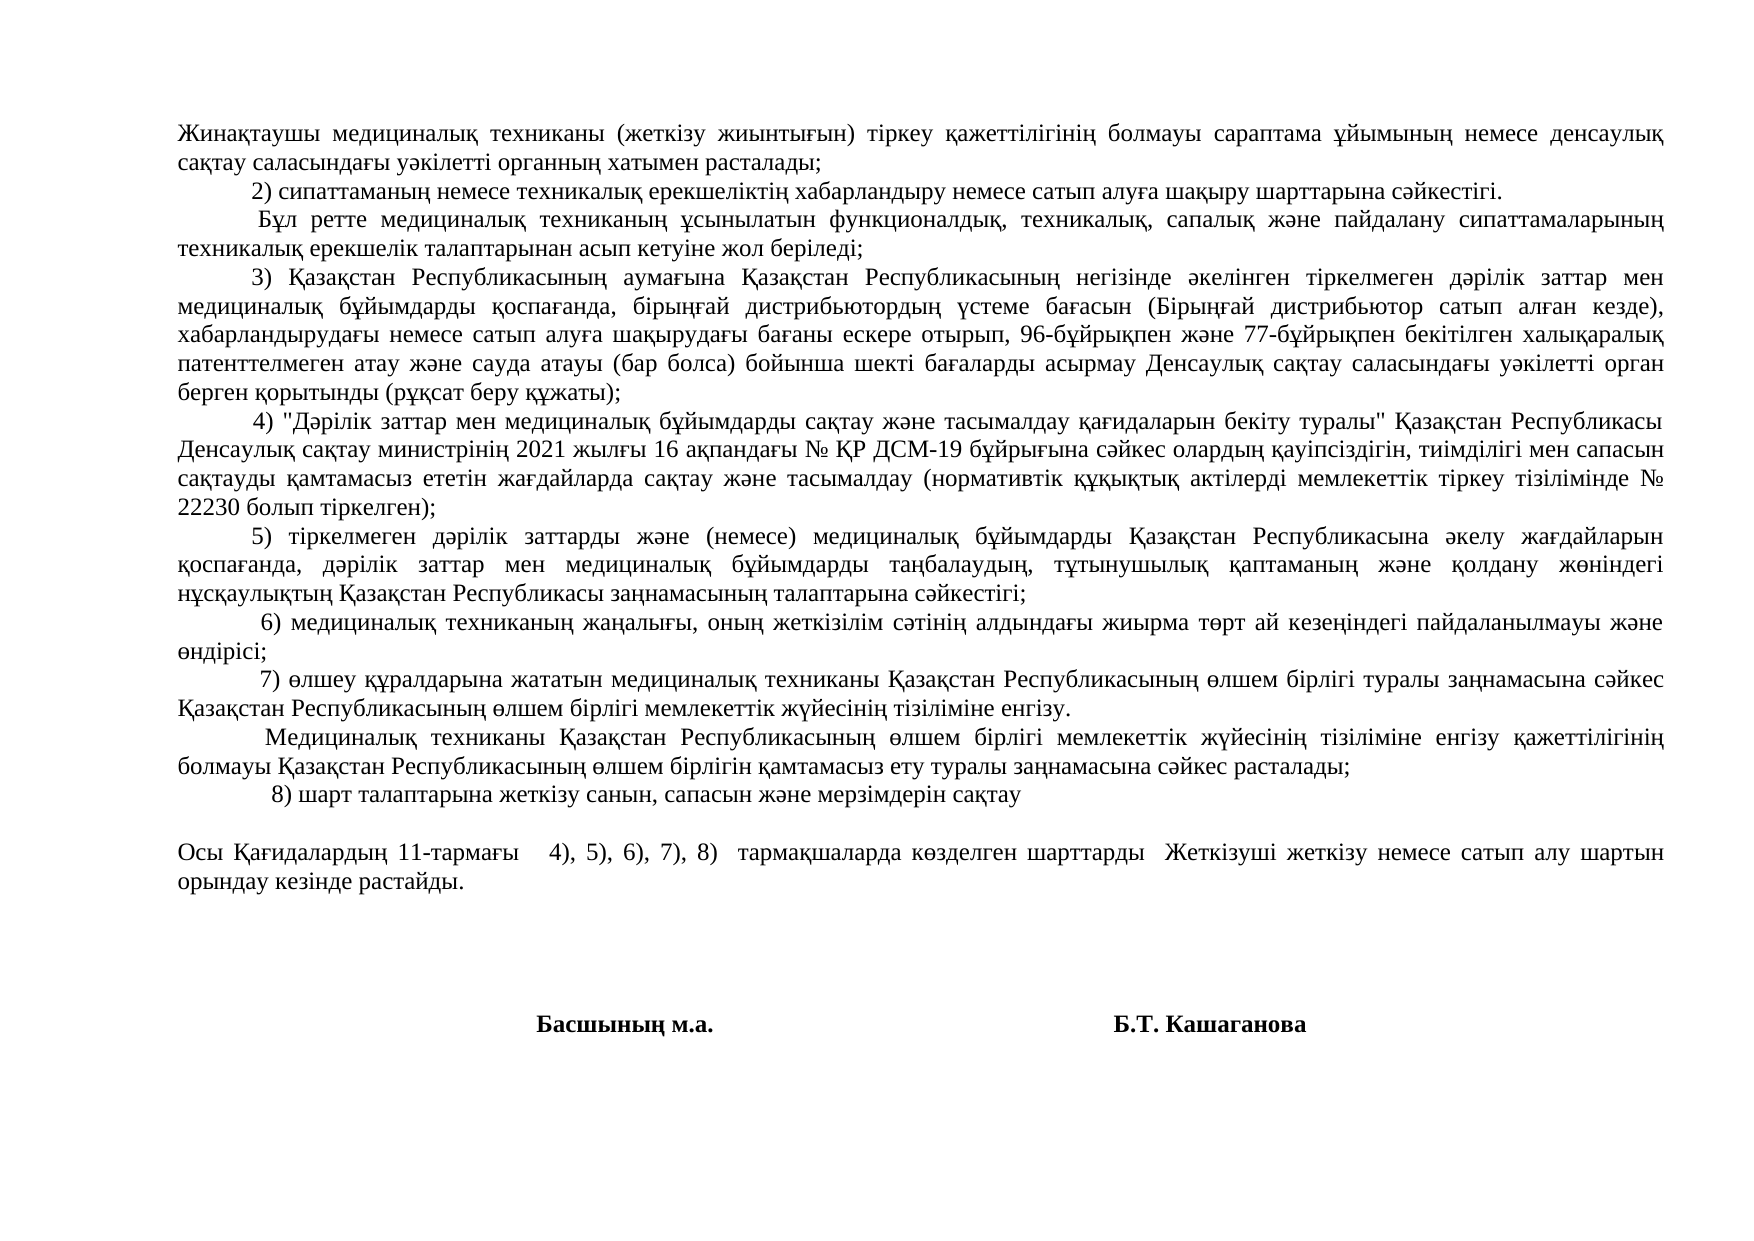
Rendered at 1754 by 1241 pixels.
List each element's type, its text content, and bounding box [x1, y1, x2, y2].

text 4) "Дәрілік заттар мен медициналық бұйымдарды сақтау және тасымалдау қағидаларын бекіту туралы" Қазақстан Республикасы Денсаулық сақтау министрінің 2021 жылғы 16 ақпандағы № ҚР ДСМ-19 бұйрығына сәйкес олардың қауіпсіздігін, тиімділігі мен сапасын сақтауды қамтамасыз ететін жағдайларда сақтау және тасымалдау (нормативтік құқықтық актілерді мемлекеттік тіркеу тізілімінде № 22230 болып тіркелген); [177, 406, 1665, 521]
text 8) шарт талаптарына жеткізу санын, сапасын және мерзімдерін сақтау [177, 779, 1665, 808]
text Жинақтаушы медициналық техниканы (жеткізу жиынтығын) тіркеу қажеттілігінің болмауы сараптама ұйымының немесе денсаулық сақтау саласындағы уәкілетті органның хатымен расталады; [177, 118, 1665, 176]
text 2) сипаттаманың немесе техникалық ерекшеліктің хабарландыру немесе сатып алуға шақыру шарттарына сәйкестігі. [177, 176, 1665, 204]
text Басшының м.а. Б.Т. Кашаганова [177, 1009, 1665, 1038]
text Бұл ретте медициналық техниканың ұсынылатын функционалдық, техникалық, сапалық және пайдалану сипаттамаларының техникалық ерекшелік талаптарынан асып кетуіне жол беріледі; [177, 204, 1665, 262]
text 7) өлшеу құралдарына жататын медициналық техниканы Қазақстан Республикасының өлшем бірлігі туралы заңнамасына сәйкес Қазақстан Республикасының өлшем бірлігі мемлекеттік жүйесінің тізіліміне енгізу. [177, 664, 1665, 722]
text 6) медициналық техниканың жаңалығы, оның жеткізілім сәтінің алдындағы жиырма төрт ай кезеңіндегі пайдаланылмауы және өндірісі; [177, 607, 1665, 664]
text 5) тіркелмеген дәрілік заттарды және (немесе) медициналық бұйымдарды Қазақстан Республикасына әкелу жағдайларын қоспағанда, дәрілік заттар мен медициналық бұйымдарды таңбалаудың, тұтынушылық қаптаманың және қолдану жөніндегі нұсқаулықтың Қазақстан Республикасы заңнамасының талаптарына сәйкестігі; [177, 521, 1665, 607]
text 3) Қазақстан Республикасының аумағына Қазақстан Республикасының негізінде әкелінген тіркелмеген дәрілік заттар мен медициналық бұйымдарды қоспағанда, бірыңғай дистрибьютордың үстеме бағасын (Бірыңғай дистрибьютор сатып алған кезде), хабарландырудағы немесе сатып алуға шақырудағы бағаны ескере отырып, 96-бұйрықпен және 77-бұйрықпен бекітілген халықаралық патенттелмеген атау және сауда атауы (бар болса) бойынша шекті бағаларды асырмау Денсаулық сақтау саласындағы уәкілетті орган берген қорытынды (рұқсат беру құжаты); [177, 262, 1665, 406]
text Медициналық техниканы Қазақстан Республикасының өлшем бірлігі мемлекеттік жүйесінің тізіліміне енгізу қажеттілігінің болмауы Қазақстан Республикасының өлшем бірлігін қамтамасыз ету туралы заңнамасына сәйкес расталады; [177, 722, 1665, 779]
text Осы Қағидалардың 11-тармағы 4), 5), 6), 7), 8) тармақшаларда көзделген шарттарды Жеткізуші жеткізу немесе сатып алу шартын орындау кезінде растайды. [177, 837, 1665, 894]
